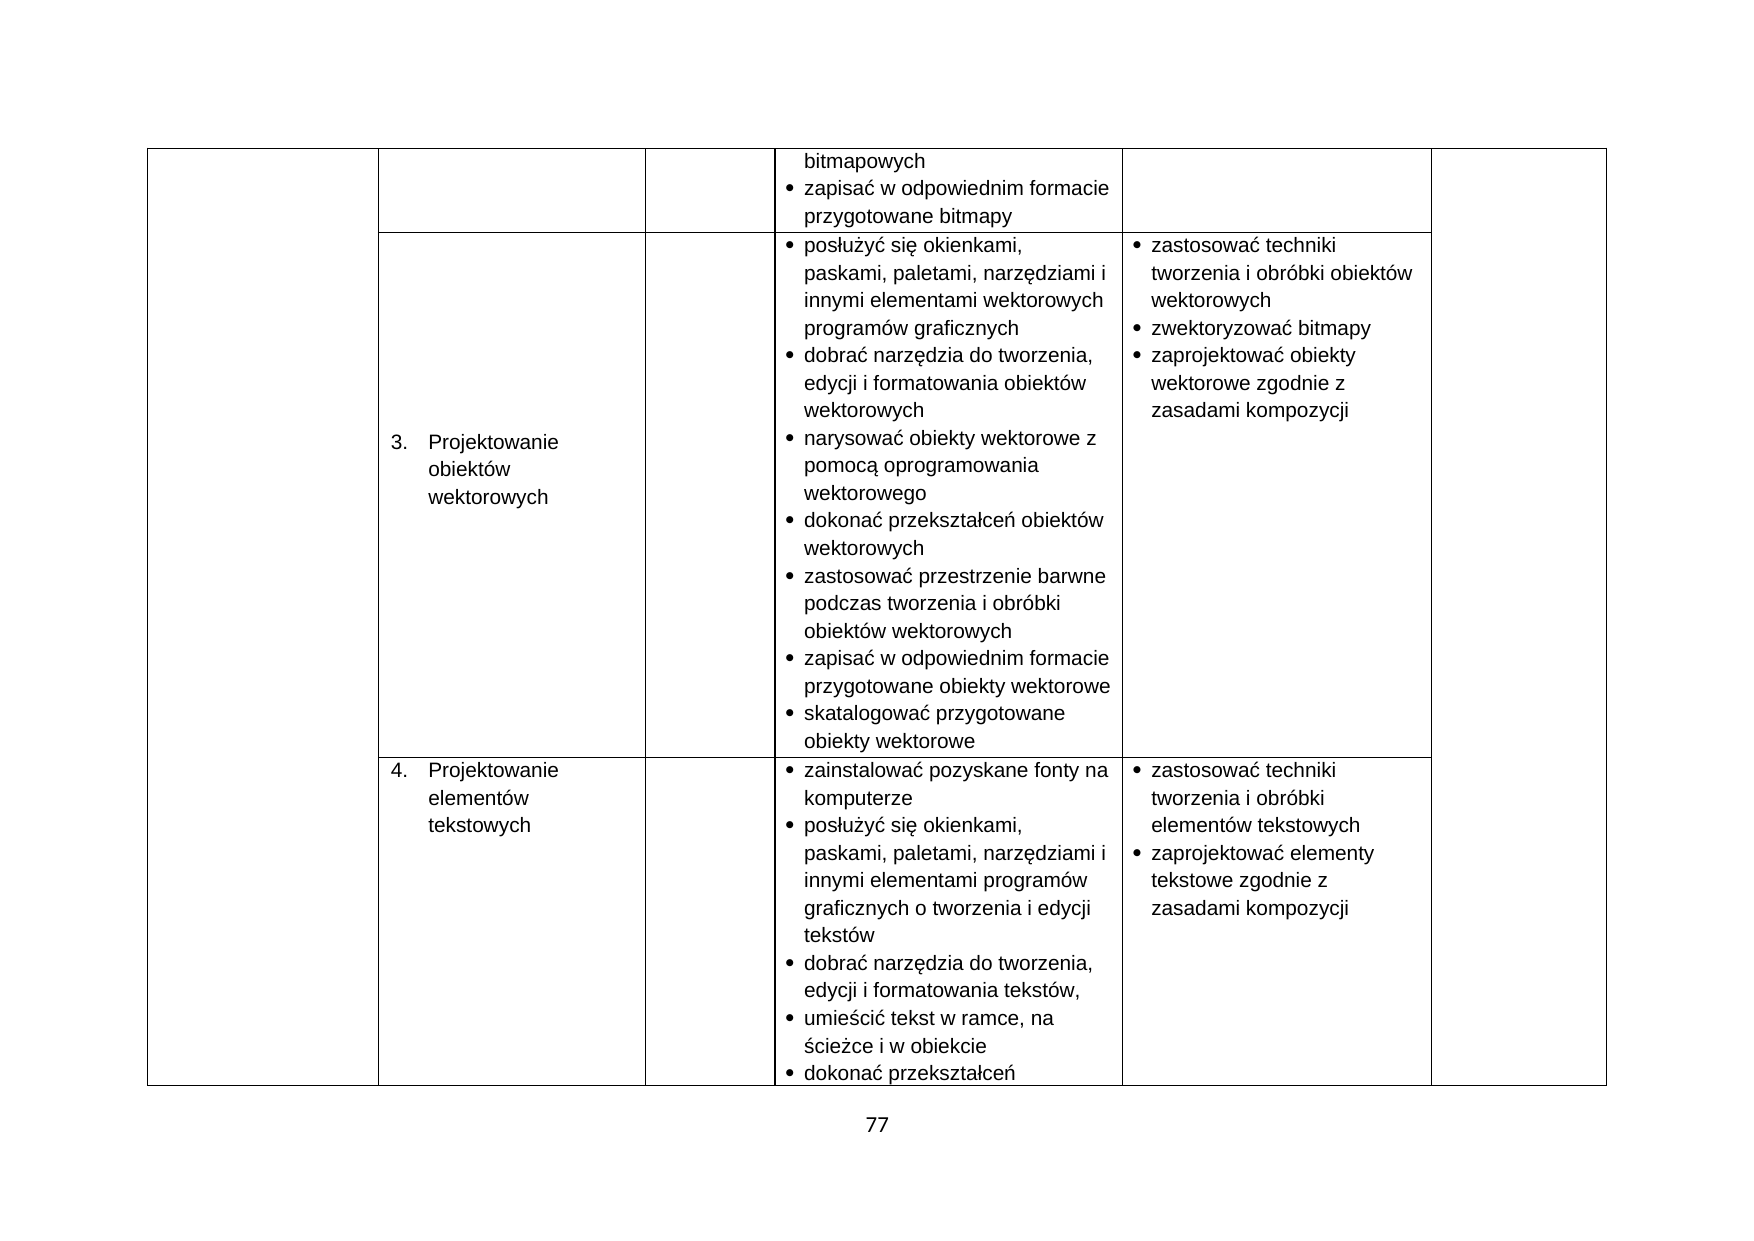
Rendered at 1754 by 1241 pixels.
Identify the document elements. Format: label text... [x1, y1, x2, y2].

table_cell [646, 758, 774, 1085]
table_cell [379, 758, 645, 1085]
table_cell [646, 233, 774, 757]
table_cell posłużyć się okienkami, paskami, paletami, narzędziami i innymi elementami wektorowych programów graficznych dobrać narzędzia do tworzenia, edycji i formatowania obiektów wektorowych narysować obiekty wektorowe z pomocą oprogramowania wektorowego dokonać przekształceń obiektów wektorowych zastosować przestrzenie barwne podczas tworzenia i obróbki obiektów wektorowych zapisać w odpowiednim formacie przygotowane obiekty wektorowe skatalogować przygotowane obiekty wektorowe [776, 233, 1122, 757]
table_cell [646, 149, 774, 232]
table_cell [776, 758, 1122, 1085]
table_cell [1123, 149, 1431, 232]
table_cell zastosować techniki tworzenia i obróbki obiektów wektorowych zwektoryzować bitmapy zaprojektować obiekty wektorowe zgodnie z zasadami kompozycji [1123, 233, 1431, 757]
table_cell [776, 149, 1122, 232]
table_cell Projektowanie obiektów wektorowych [379, 233, 645, 757]
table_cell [1123, 758, 1431, 1085]
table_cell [379, 149, 645, 232]
